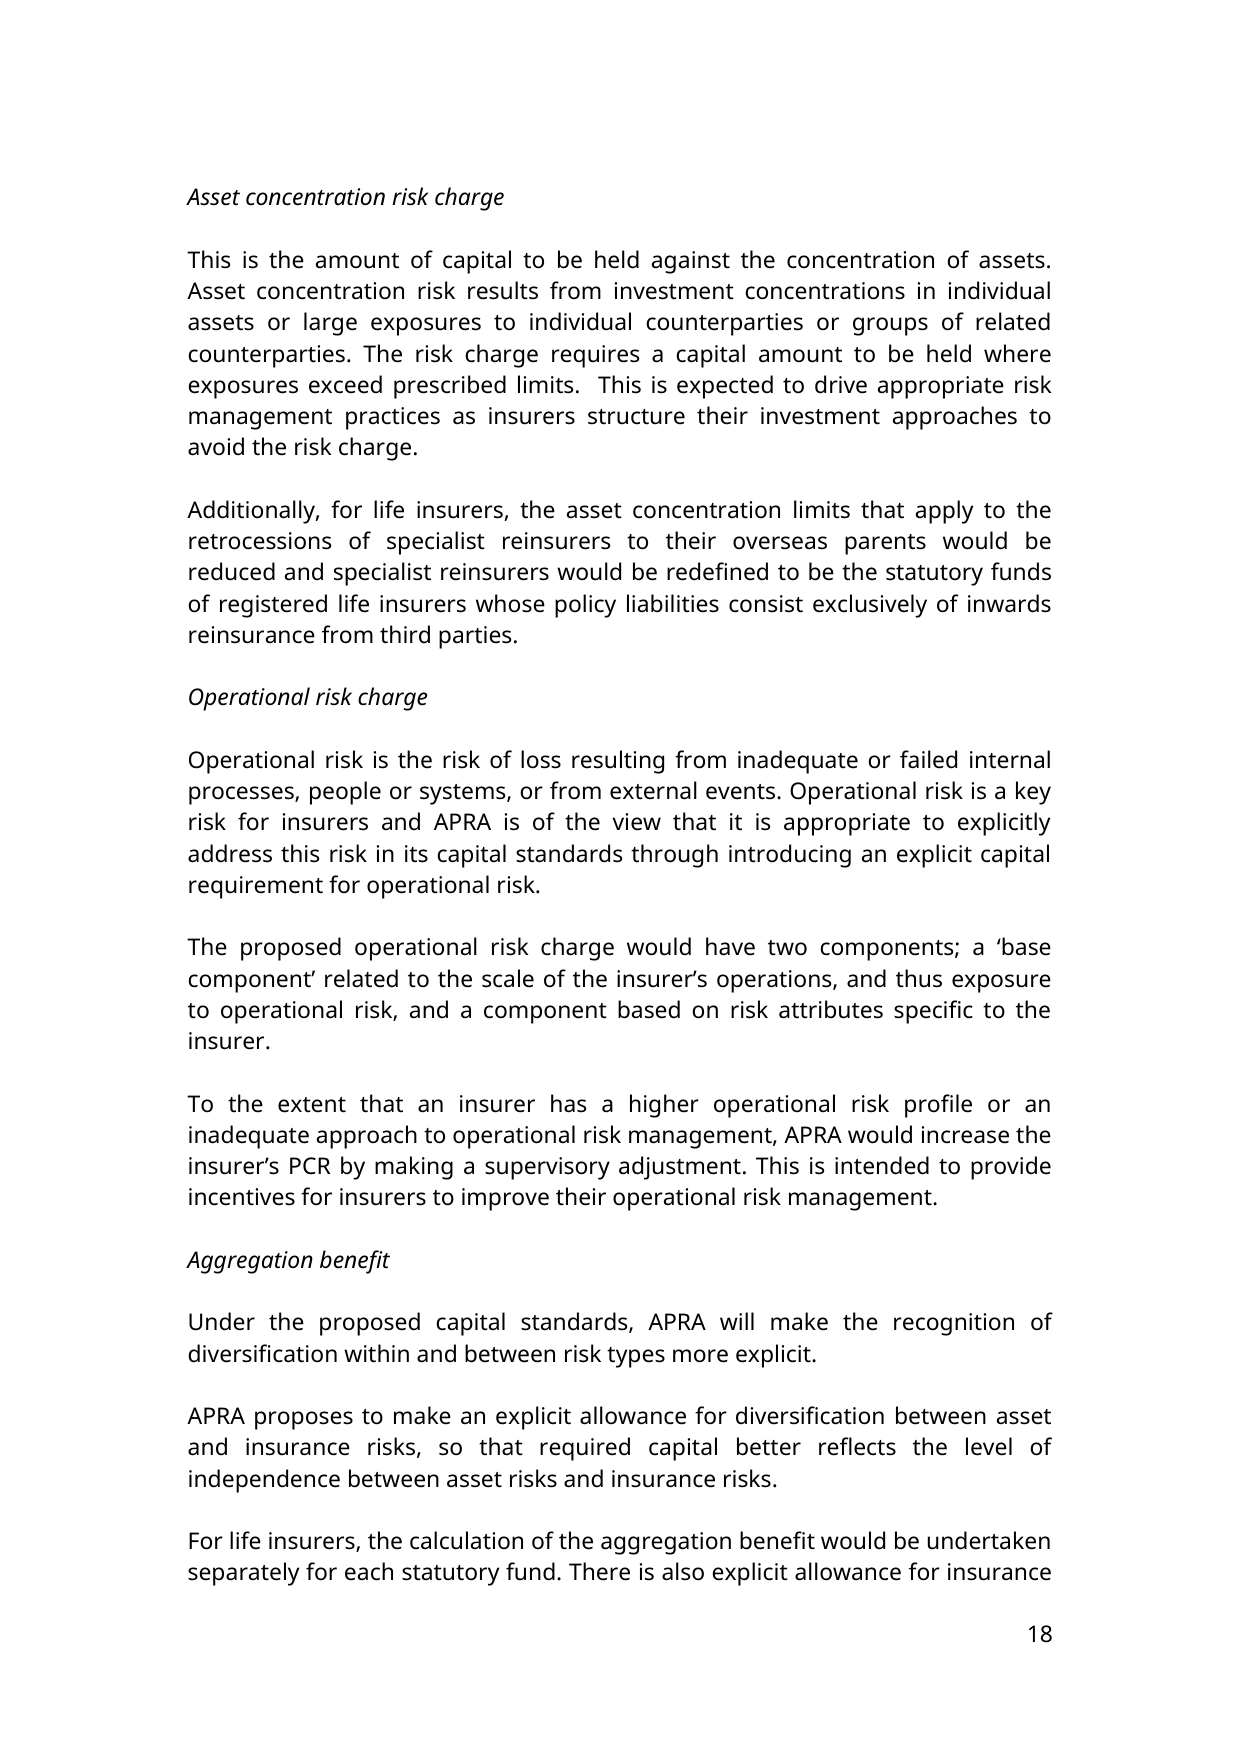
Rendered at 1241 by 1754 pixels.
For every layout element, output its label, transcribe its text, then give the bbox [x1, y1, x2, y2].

text This is the amount of capital to be held against the concentration of assets. Asset concentration risk results from investment concentrations in individual assets or large exposures to individual counterparties or groups of related counterparties. The risk charge requires a capital amount to be held where exposures exceed prescribed limits. This is expected to drive appropriate risk management practices as insurers structure their investment approaches to avoid the risk charge. [187, 244, 1053, 462]
text Operational risk charge [187, 681, 1053, 712]
text Operational risk is the risk of loss resulting from inadequate or failed internal processes, people or systems, or from external events. Operational risk is a key risk for insurers and APRA is of the view that it is appropriate to explicitly address this risk in its capital standards through introducing an explicit capital requirement for operational risk. [187, 744, 1053, 900]
text Under the proposed capital standards, APRA will make the recognition of diversification within and between risk types more explicit. [187, 1306, 1053, 1369]
text To the extent that an insurer has a higher operational risk profile or an inadequate approach to operational risk management, APRA would increase the insurer’s PCR by making a supervisory adjustment. This is intended to provide incentives for insurers to improve their operational risk management. [187, 1087, 1053, 1212]
text The proposed operational risk charge would have two components; a ‘base component’ related to the scale of the insurer’s operations, and thus exposure to operational risk, and a component based on risk attributes specific to the insurer. [187, 931, 1053, 1056]
text Asset concentration risk charge [187, 150, 1053, 212]
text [187, 1525, 1053, 1587]
text Aggregation benefit [187, 1244, 1053, 1275]
text Additionally, for life insurers, the asset concentration limits that apply to the retrocessions of specialist reinsurers to their overseas parents would be reduced and specialist reinsurers would be redefined to be the statutory funds of registered life insurers whose policy liabilities consist exclusively of inwards reinsurance from third parties. [187, 494, 1053, 650]
text APRA proposes to make an explicit allowance for diversification between asset and insurance risks, so that required capital better reflects the level of independence between asset risks and insurance risks. [187, 1400, 1053, 1494]
